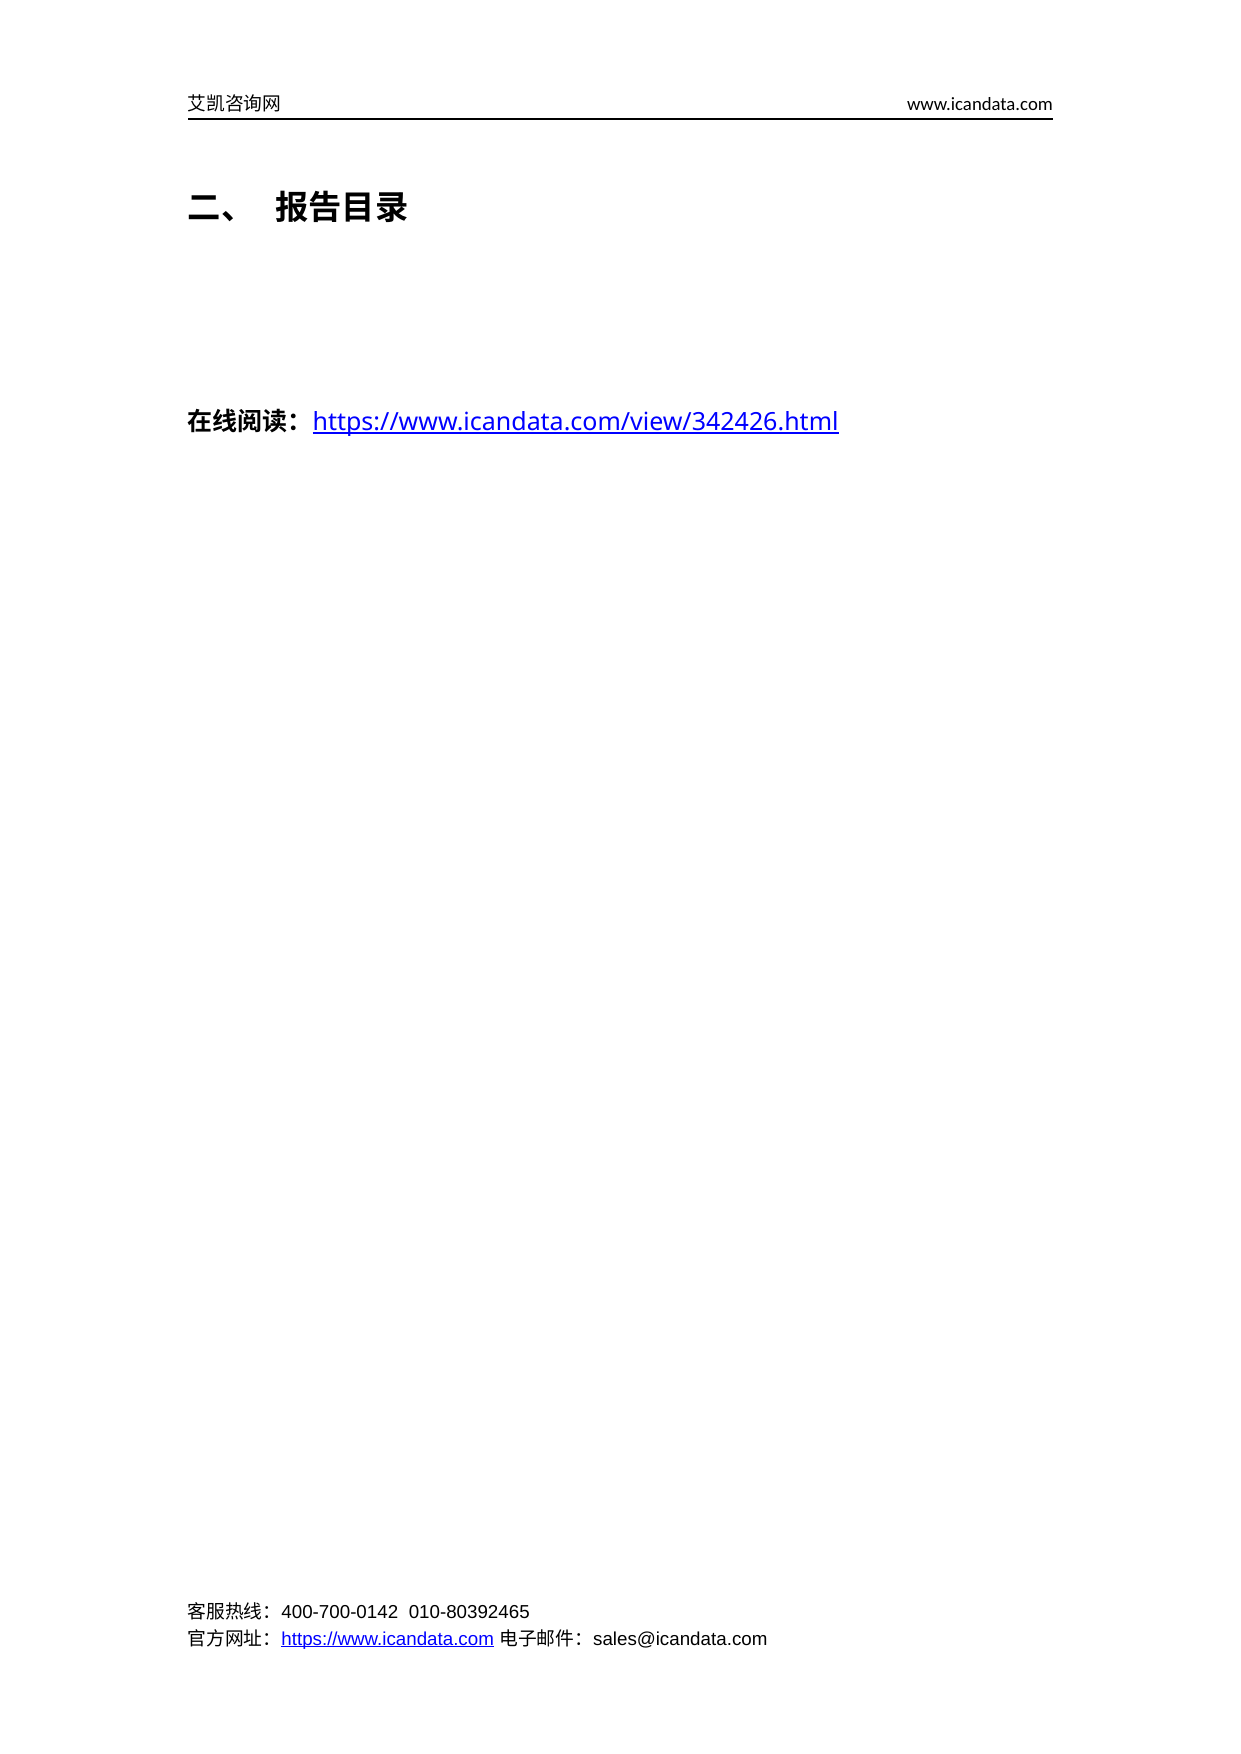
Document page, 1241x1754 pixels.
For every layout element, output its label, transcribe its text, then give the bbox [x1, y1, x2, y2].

text 在线阅读：https://www.icandata.com/view/342426.html [187, 387, 1053, 452]
subtitle 报告目录 [187, 172, 1053, 237]
